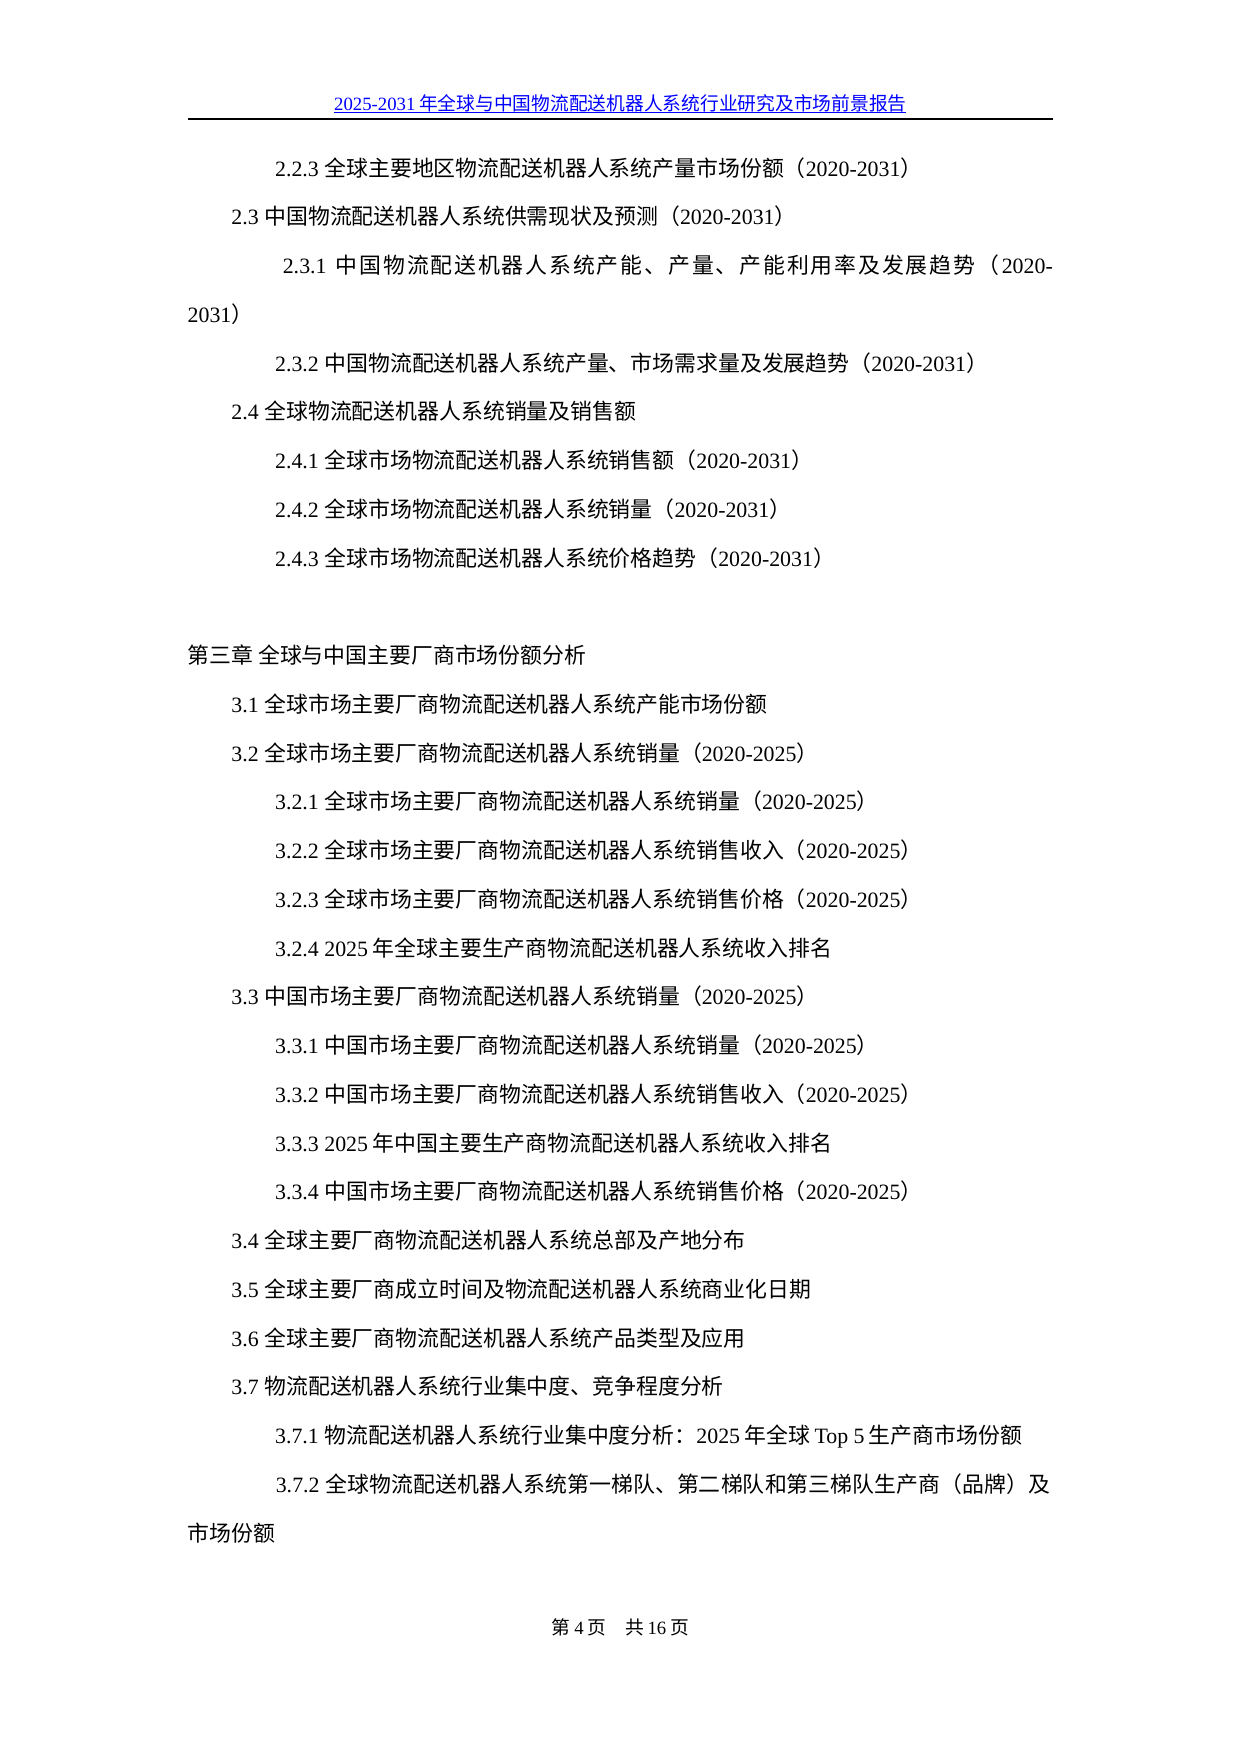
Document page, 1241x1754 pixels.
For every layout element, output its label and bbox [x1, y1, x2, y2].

text [187, 150, 1053, 1548]
